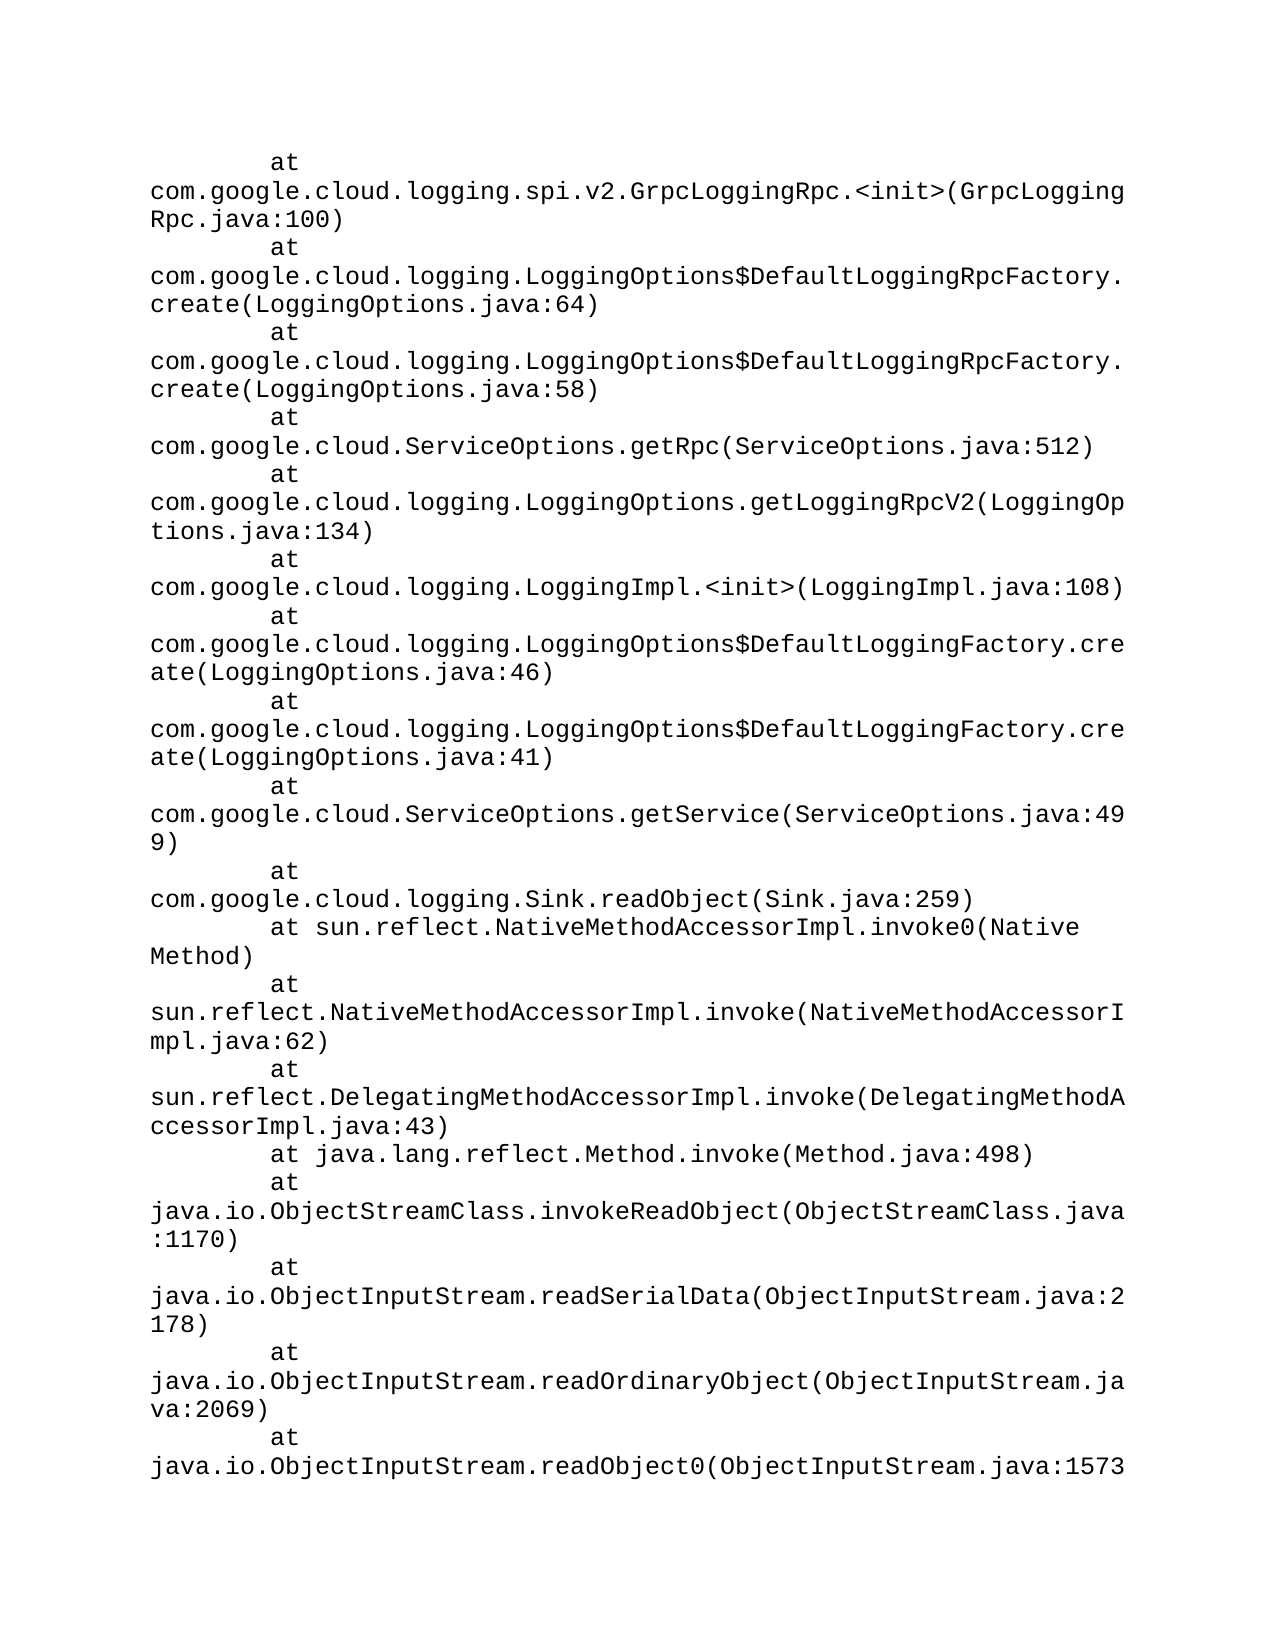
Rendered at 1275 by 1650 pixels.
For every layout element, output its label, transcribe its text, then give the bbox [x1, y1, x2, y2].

text at io.grpc.internal.AbstractManagedChannelImplBuilder.build(AbstractManagedChannelImplBuilder.java:410) [150, 235, 1125, 320]
text at com.google.cloud.logging.LoggingImpl.<init>(LoggingImpl.java:108) [150, 717, 1125, 773]
text at com.google.cloud.ServiceOptions.getRpc(ServiceOptions.java:512) [150, 575, 1125, 632]
text at java.lang.reflect.Method.invoke(Method.java:498) [150, 1312, 1125, 1340]
text at com.google.cloud.logging.LoggingOptions.getLoggingRpcV2(LoggingOptions.java:134) [150, 632, 1125, 717]
text at sun.reflect.DelegatingMethodAccessorImpl.invoke(DelegatingMethodAccessorImpl.java:43) [150, 1227, 1125, 1312]
text at io.grpc.internal.ManagedChannelOrphanWrapper.<init>(ManagedChannelOrphanWrapper.java:44) [150, 150, 1125, 235]
text at com.google.cloud.ServiceOptions.getService(ServiceOptions.java:499) [150, 943, 1125, 1028]
text at java.io.ObjectStreamClass.invokeReadObject(ObjectStreamClass.java:1170) [150, 1340, 1125, 1425]
text at com.google.cloud.logging.Sink.readObject(Sink.java:259) [150, 1028, 1125, 1085]
text at com.google.cloud.logging.LoggingOptions$DefaultLoggingFactory.create(LoggingOptions.java:46) [150, 773, 1125, 858]
text at sun.reflect.NativeMethodAccessorImpl.invoke(NativeMethodAccessorImpl.java:62) [150, 1142, 1125, 1227]
text at com.google.cloud.logging.LoggingOptions$DefaultLoggingRpcFactory.create(LoggingOptions.java:58) [150, 490, 1125, 575]
text at com.google.cloud.logging.spi.v2.GrpcLoggingRpc.<init>(GrpcLoggingRpc.java:100) [150, 320, 1125, 405]
text at com.google.cloud.logging.LoggingOptions$DefaultLoggingFactory.create(LoggingOptions.java:41) [150, 858, 1125, 943]
text at sun.reflect.NativeMethodAccessorImpl.invoke0(Native Method) [150, 1085, 1125, 1142]
text at com.google.cloud.logging.LoggingOptions$DefaultLoggingRpcFactory.create(LoggingOptions.java:64) [150, 405, 1125, 490]
